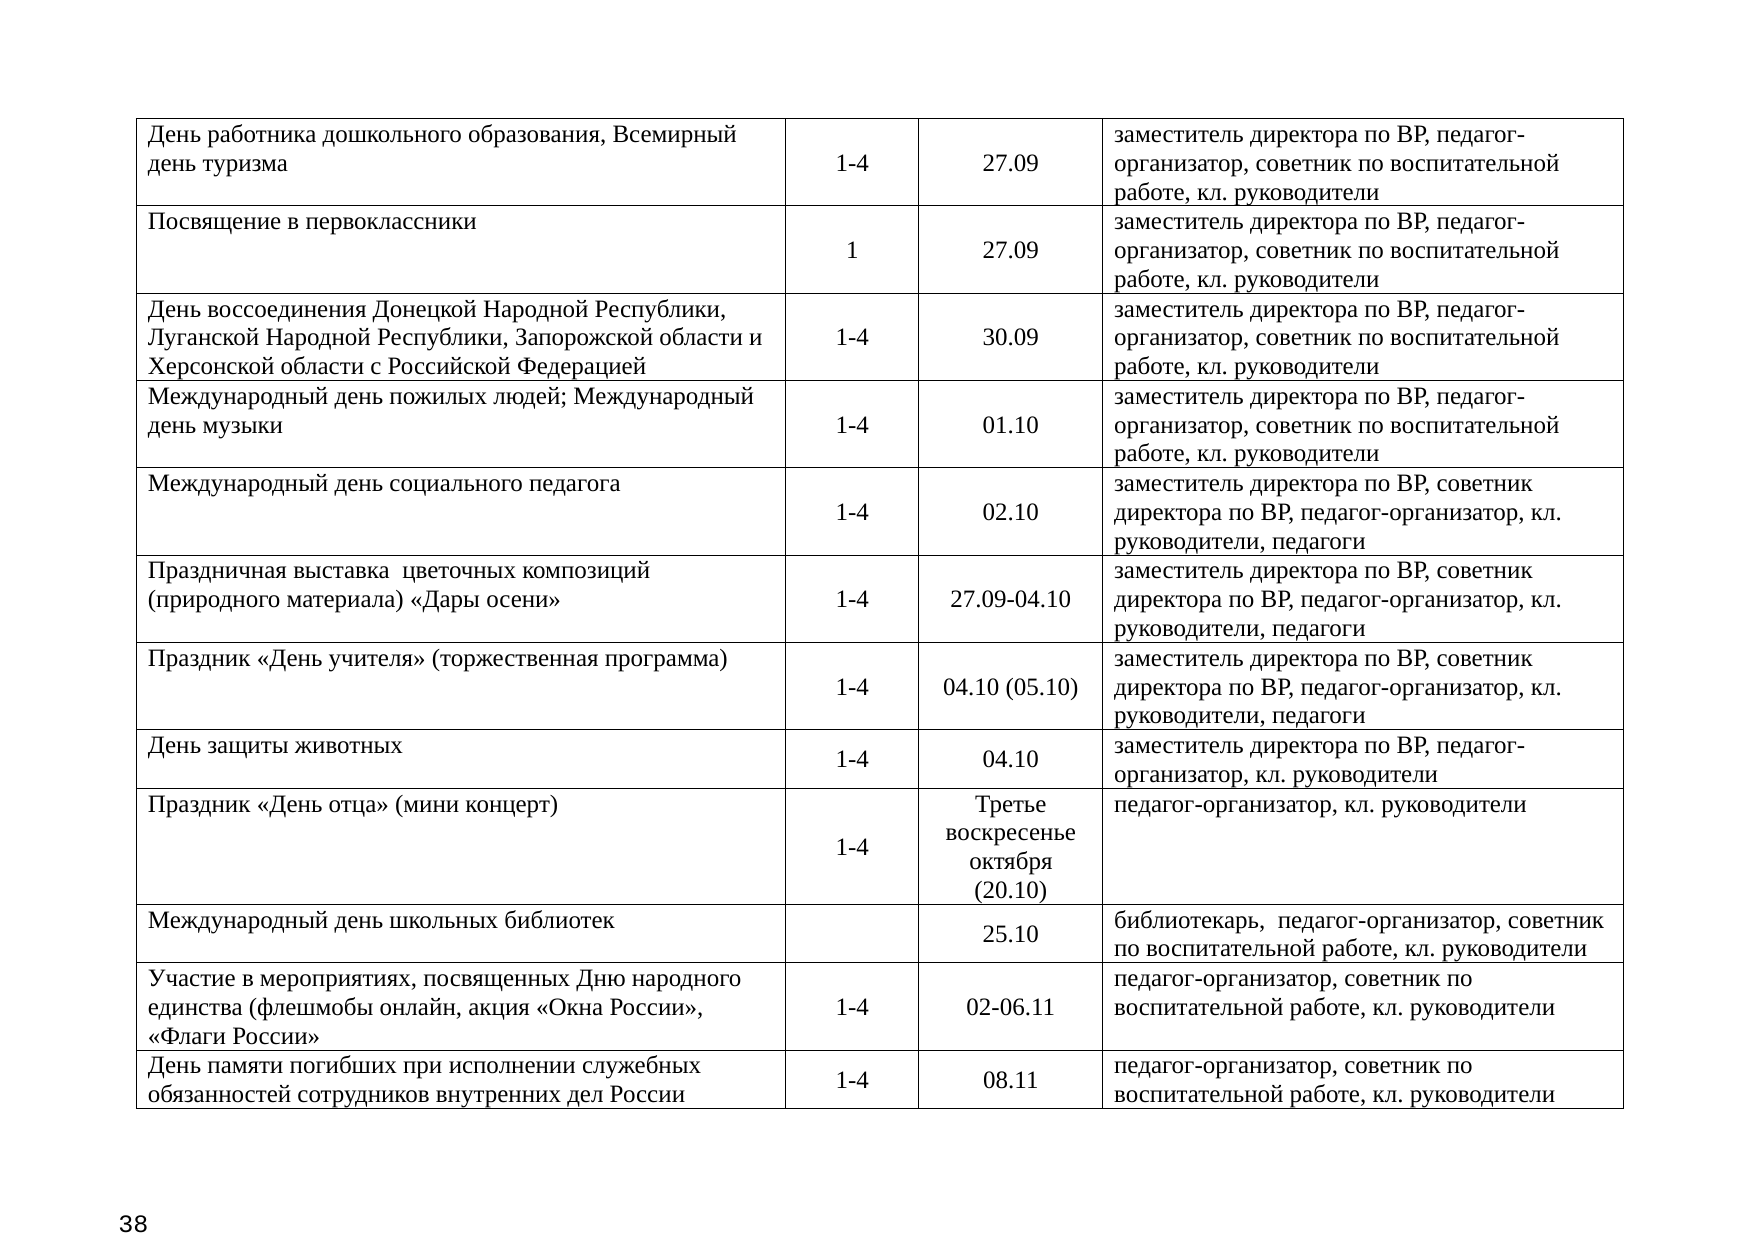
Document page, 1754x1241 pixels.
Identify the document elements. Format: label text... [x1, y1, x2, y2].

table_cell заместитель директора по ВР, советник директора по ВР, педагог-организатор, кл. руководители, педагоги [1103, 556, 1623, 642]
table_cell заместитель директора по ВР, педагог-организатор, советник по воспитательной работе, кл. руководители [1103, 294, 1623, 380]
table_cell День памяти погибших при исполнении служебных обязанностей сотрудников внутренних дел России [137, 1051, 785, 1108]
table_cell 1-4 [786, 294, 918, 380]
table_cell Посвящение в первоклассники [137, 206, 785, 293]
table_cell заместитель директора по ВР, педагог-организатор, советник по воспитательной работе, кл. руководители [1103, 206, 1623, 293]
table_cell 08.11 [919, 1051, 1102, 1108]
table_cell 1-4 [786, 789, 918, 904]
table_cell 1-4 [786, 1051, 918, 1108]
table_cell заместитель директора по ВР, педагог-организатор, советник по воспитательной работе, кл. руководители [1103, 381, 1623, 467]
table_cell библиотекарь, педагог-организатор, советник по воспитательной работе, кл. руководители [1103, 905, 1623, 962]
table_cell Международный день социального педагога [137, 468, 785, 554]
table_cell Международный день пожилых людей; Международный день музыки [137, 381, 785, 467]
table_cell День воссоединения Донецкой Народной Республики, Луганской Народной Республики, Запорожской области и Херсонской области с Российской Федерацией [137, 294, 785, 380]
table_cell День работника дошкольного образования, Всемирный день туризма [137, 119, 785, 205]
table_cell 1-4 [786, 556, 918, 642]
table_cell 27.09-04.10 [919, 556, 1102, 642]
table_cell 1-4 [786, 381, 918, 467]
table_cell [1103, 119, 1623, 205]
table_cell заместитель директора по ВР, педагог-организатор, кл. руководители [1103, 730, 1623, 788]
table_cell 1 [786, 206, 918, 293]
table_cell 1-4 [786, 963, 918, 1049]
table_cell Праздничная выставка цветочных композиций (природного материала) «Дары осени» [137, 556, 785, 642]
table_cell заместитель директора по ВР, советник директора по ВР, педагог-организатор, кл. руководители, педагоги [1103, 468, 1623, 554]
table_cell 01.10 [919, 381, 1102, 467]
table_cell 02-06.11 [919, 963, 1102, 1049]
table_cell День защиты животных [137, 730, 785, 788]
table_cell Третье воскресенье октября (20.10) [919, 789, 1102, 904]
table_cell Праздник «День учителя» (торжественная программа) [137, 643, 785, 729]
table_cell 04.10 (05.10) [919, 643, 1102, 729]
table_cell 30.09 [919, 294, 1102, 380]
table_cell Международный день школьных библиотек [137, 905, 785, 962]
table_cell 1-4 [786, 643, 918, 729]
table_cell педагог-организатор, советник по воспитательной работе, кл. руководители [1103, 963, 1623, 1049]
table_cell 1-4 [786, 119, 918, 205]
table_cell 27.09 [919, 206, 1102, 293]
table_cell заместитель директора по ВР, советник директора по ВР, педагог-организатор, кл. руководители, педагоги [1103, 643, 1623, 729]
table_cell 25.10 [919, 905, 1102, 962]
table_cell педагог-организатор, кл. руководители [1103, 789, 1623, 904]
table_cell 02.10 [919, 468, 1102, 554]
table_cell [786, 905, 918, 962]
table_cell Участие в мероприятиях, посвященных Дню народного единства (флешмобы онлайн, акция «Окна России», «Флаги России» [137, 963, 785, 1049]
table_cell 04.10 [919, 730, 1102, 788]
table_cell 1-4 [786, 730, 918, 788]
table_cell Праздник «День отца» (мини концерт) [137, 789, 785, 904]
table_cell 1-4 [786, 468, 918, 554]
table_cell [1103, 1051, 1623, 1108]
table_cell 27.09 [919, 119, 1102, 205]
